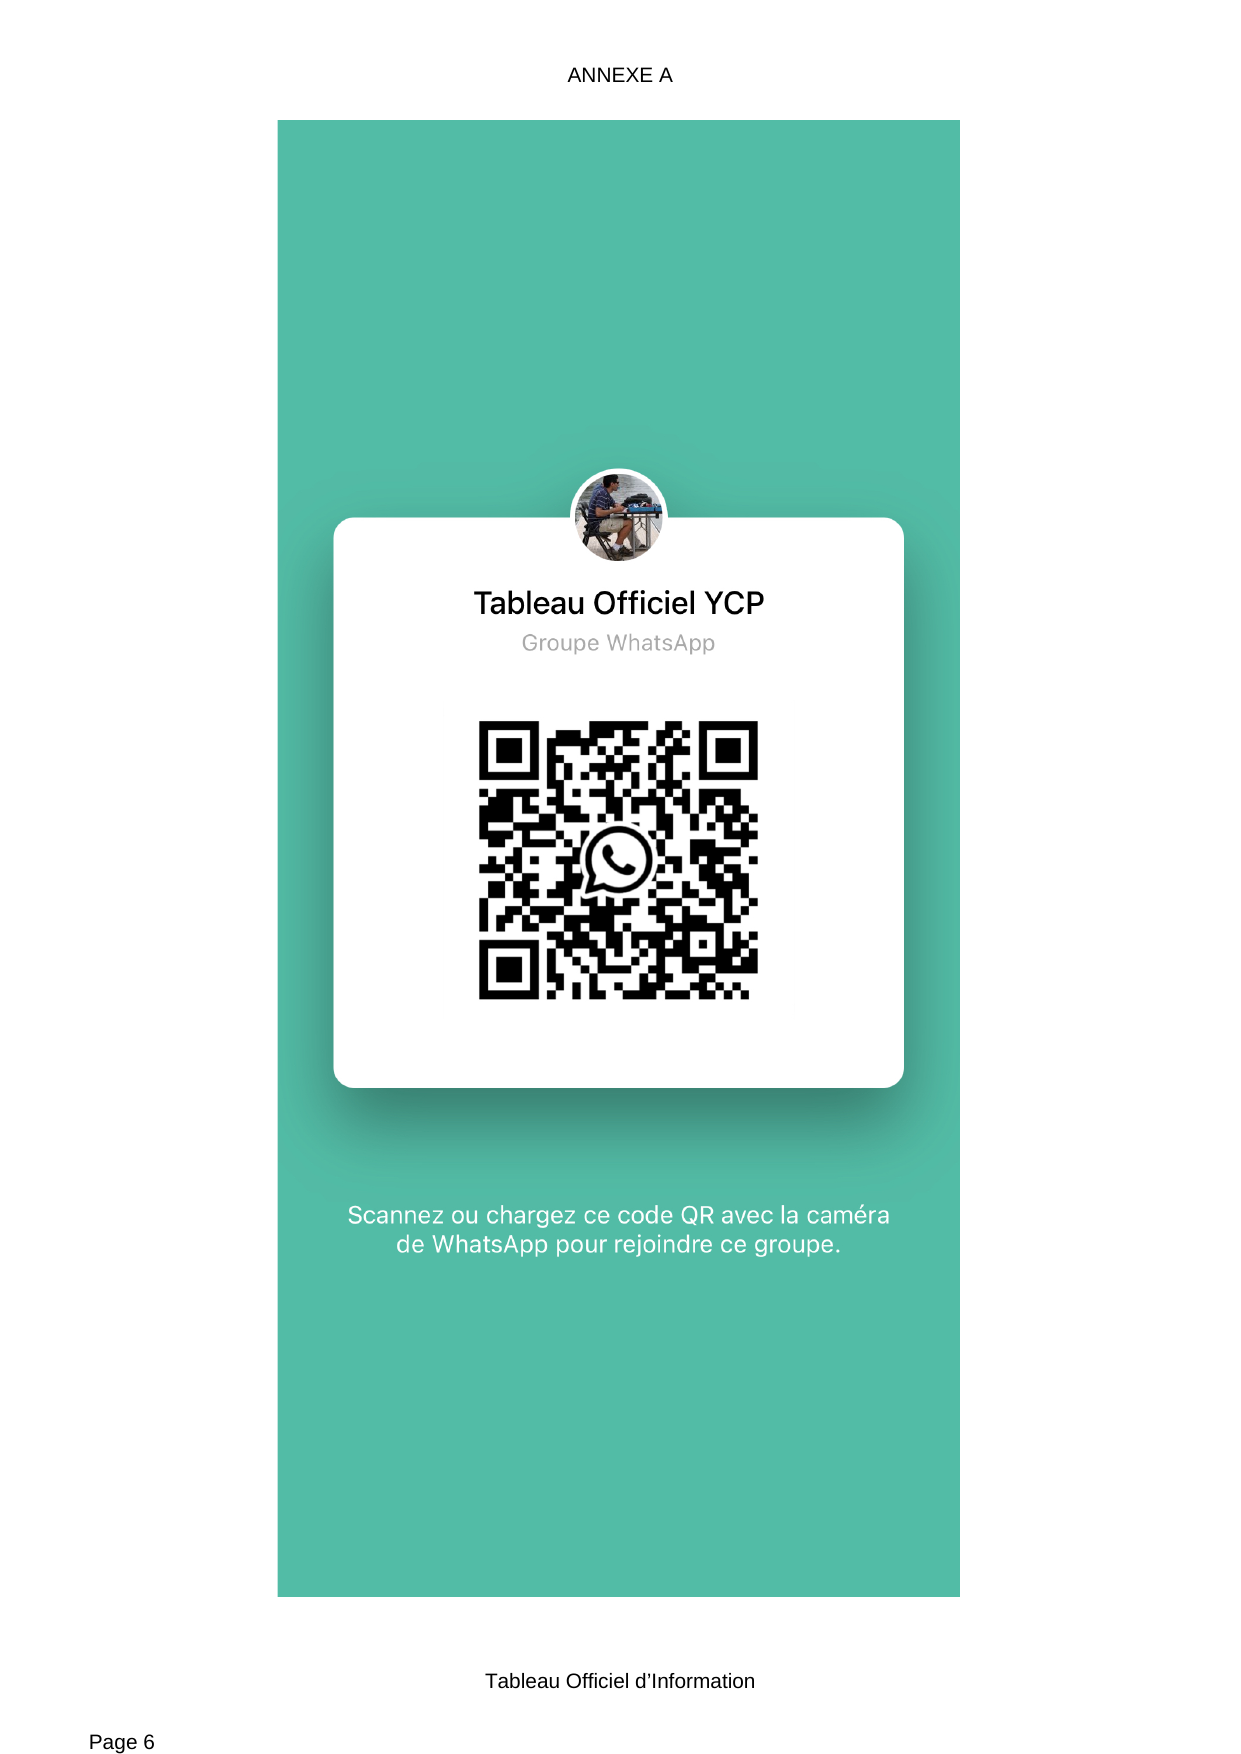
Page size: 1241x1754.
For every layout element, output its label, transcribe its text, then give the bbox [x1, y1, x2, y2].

picture [277, 120, 960, 1597]
text ANNEXE A [89, 63, 1152, 87]
text Tableau Officiel d’Information [89, 1669, 1152, 1693]
